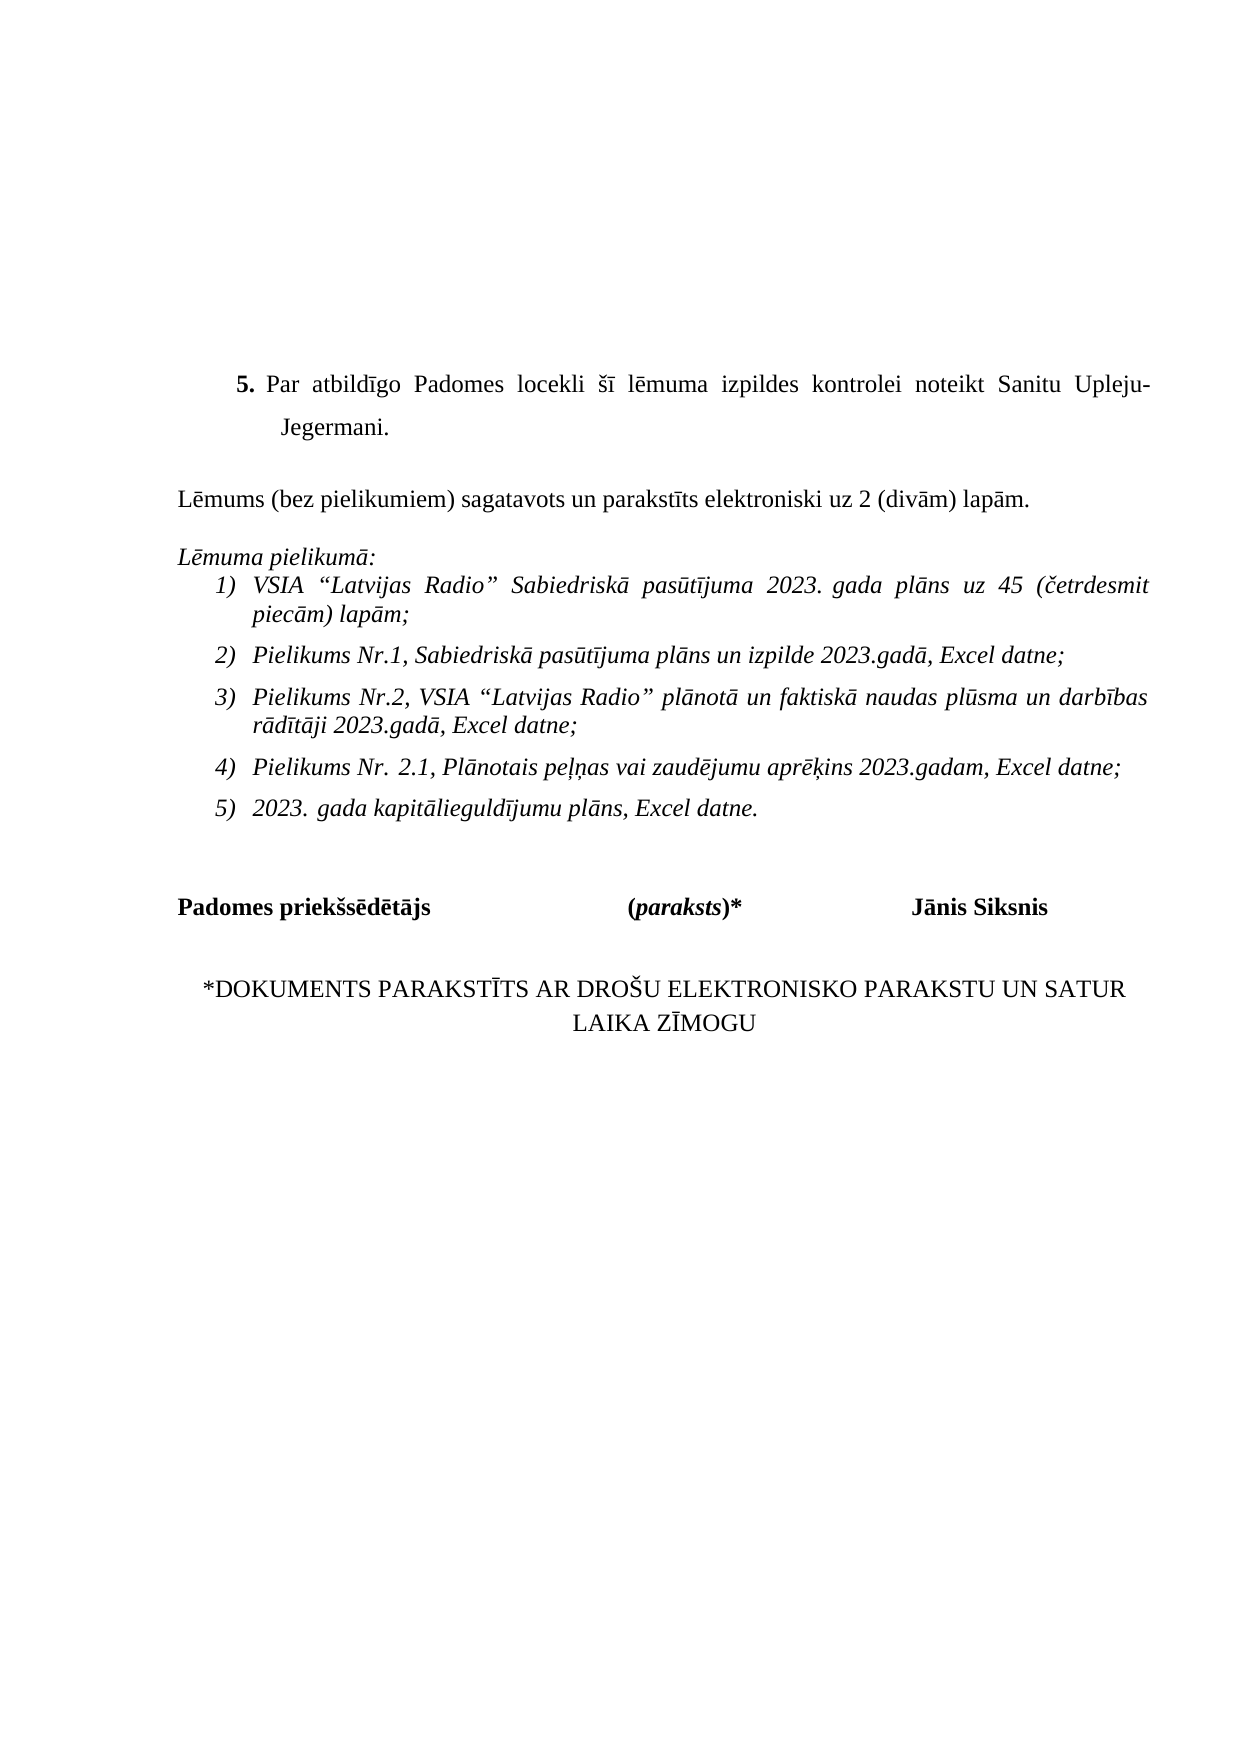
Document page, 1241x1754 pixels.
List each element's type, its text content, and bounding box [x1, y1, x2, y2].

list Pielikums Nr.2, VSIA “Latvijas Radio” plānotā un faktiskā naudas plūsma un darbības rādītāji 2023.gadā, Excel datne; [215, 682, 1152, 739]
list Pielikums Nr.1, Sabiedriskā pasūtījuma plāns un izpilde 2023.gadā, Excel datne; [215, 640, 1152, 669]
text Lēmuma pielikumā: [177, 542, 1152, 570]
text Lēmums (bez pielikumiem) sagatavots un parakstīts elektroniski uz 2 (divām) lapām. [177, 484, 1152, 513]
text *DOKUMENTS PARAKSTĪTS AR DROŠU ELEKTRONISKO PARAKSTU UN SATUR LAIKA ZĪMOGU [177, 974, 1152, 1037]
list 2023. gada kapitālieguldījumu plāns, Excel datne. [215, 793, 1152, 822]
text Padomes priekšsēdētājs (paraksts)* Jānis Siksnis [177, 892, 1152, 920]
list Pielikums Nr. 2.1, Plānotais peļņas vai zaudējumu aprēķins 2023.gadam, Excel datne; [215, 752, 1152, 780]
list VSIA “Latvijas Radio” Sabiedriskā pasūtījuma 2023. gada plāns uz 45 (četrdesmit piecām) lapām; [215, 570, 1152, 628]
list Par atbildīgo Padomes locekli šī lēmuma izpildes kontrolei noteikt Sanitu Upleju-Jegermani. [236, 369, 1152, 441]
